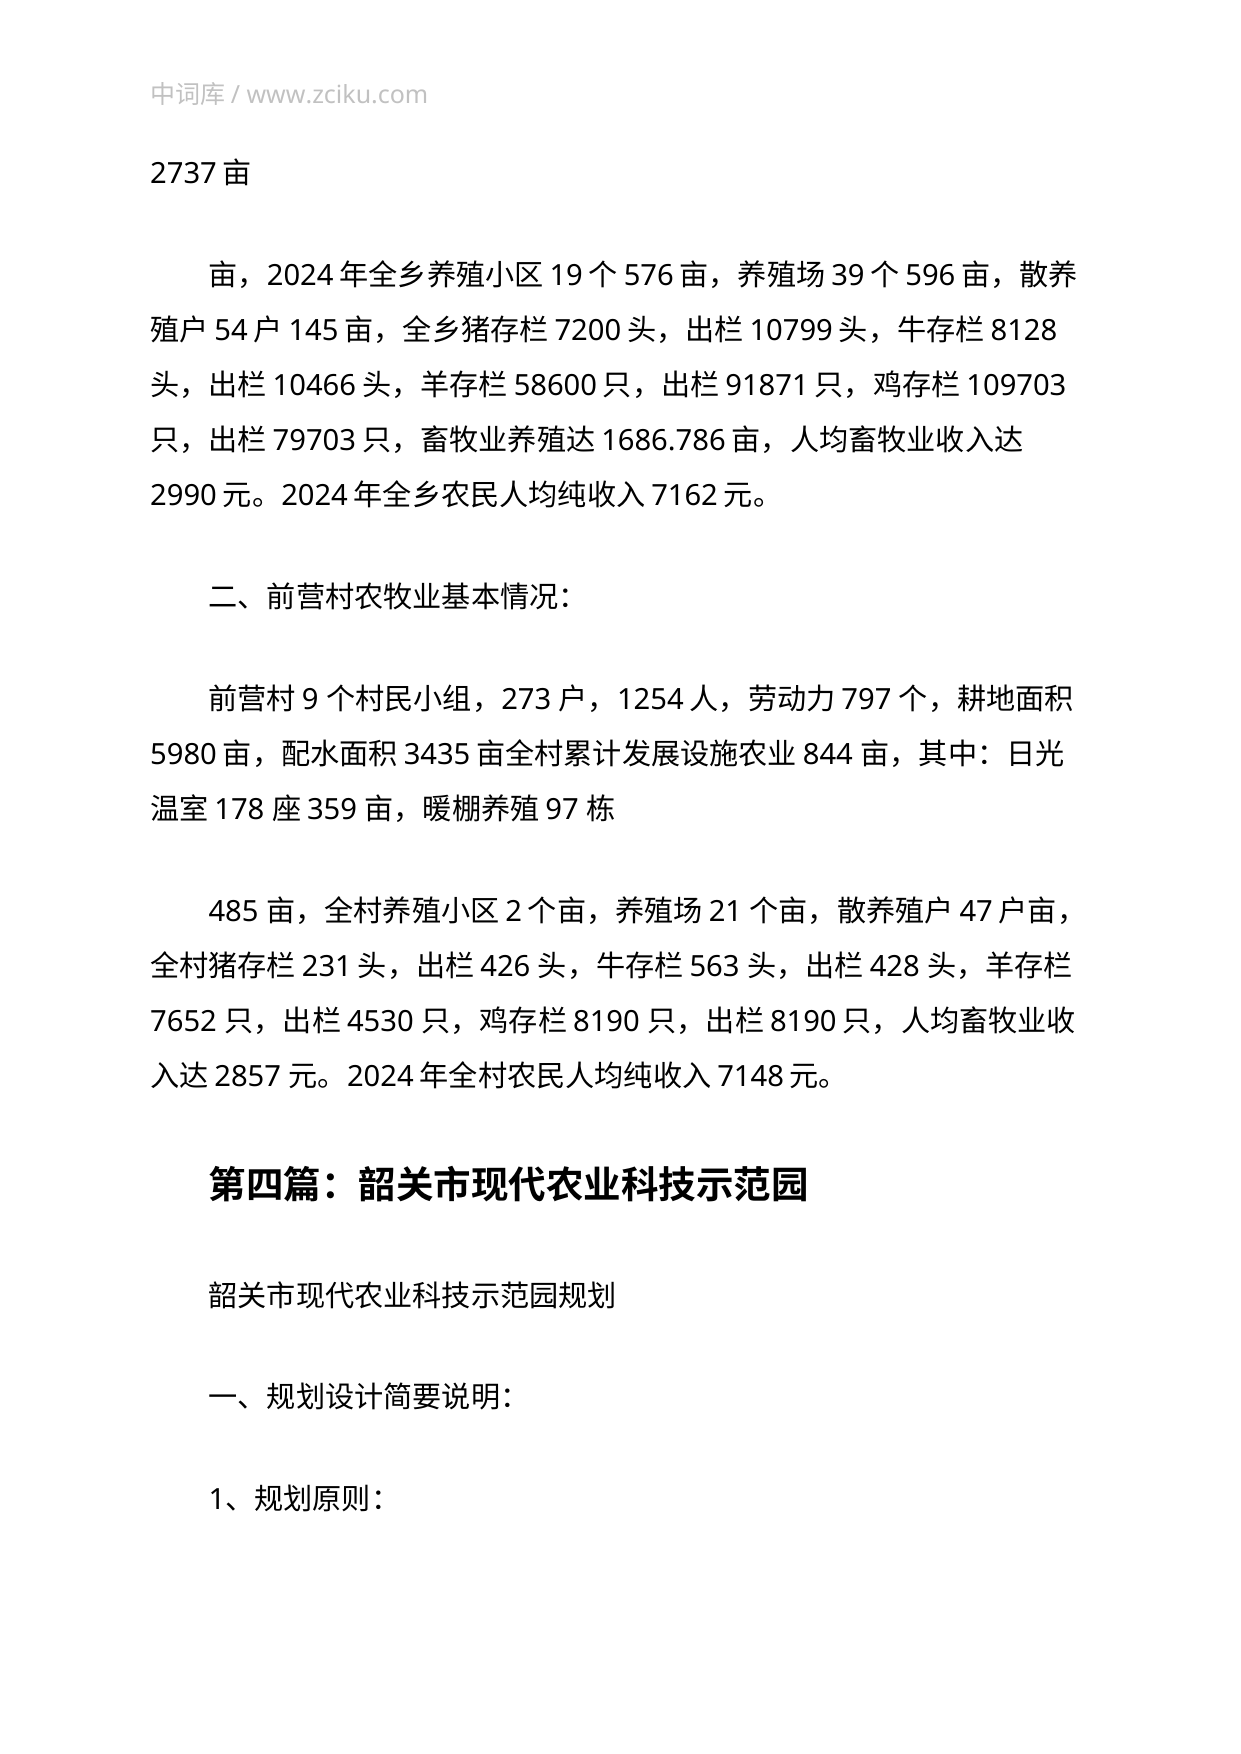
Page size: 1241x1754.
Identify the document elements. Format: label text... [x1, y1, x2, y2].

text 第四篇：韶关市现代农业科技示范园 [150, 1155, 1090, 1209]
text 1、规划原则： [150, 1476, 1090, 1518]
text 亩，2024年全乡养殖小区19个576亩，养殖场39个596亩，散养殖户54户145亩，全乡猪存栏7200头，出栏10799头，牛存栏8128头，出栏10466头，羊存栏58600只，出栏91871只，鸡存栏109703只，出栏79703只，畜牧业养殖达1686.786亩，人均畜牧业收入达2990元。2024年全乡农民人均纯收入7162元。 [150, 252, 1090, 514]
text 前营村9 个村民小组，273 户，1254人，劳动力797 个，耕地面积5980亩，配水面积3435亩全村累计发展设施农业844 亩，其中：日光温室178 座359 亩，暖棚养殖97 栋 [150, 676, 1090, 828]
text 韶关市现代农业科技示范园规划 [150, 1272, 1090, 1314]
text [150, 150, 1090, 192]
text 二、前营村农牧业基本情况： [150, 574, 1090, 616]
text 485 亩，全村养殖小区2个亩，养殖场21 个亩，散养殖户47户亩，全村猪存栏231头，出栏426 头，牛存栏563 头，出栏428 头，羊存栏7652 只，出栏4530 只，鸡存栏8190 只，出栏8190只，人均畜牧业收入达2857 元。2024年全村农民人均纯收入7148元。 [150, 888, 1090, 1095]
text 一、规划设计简要说明： [150, 1374, 1090, 1416]
